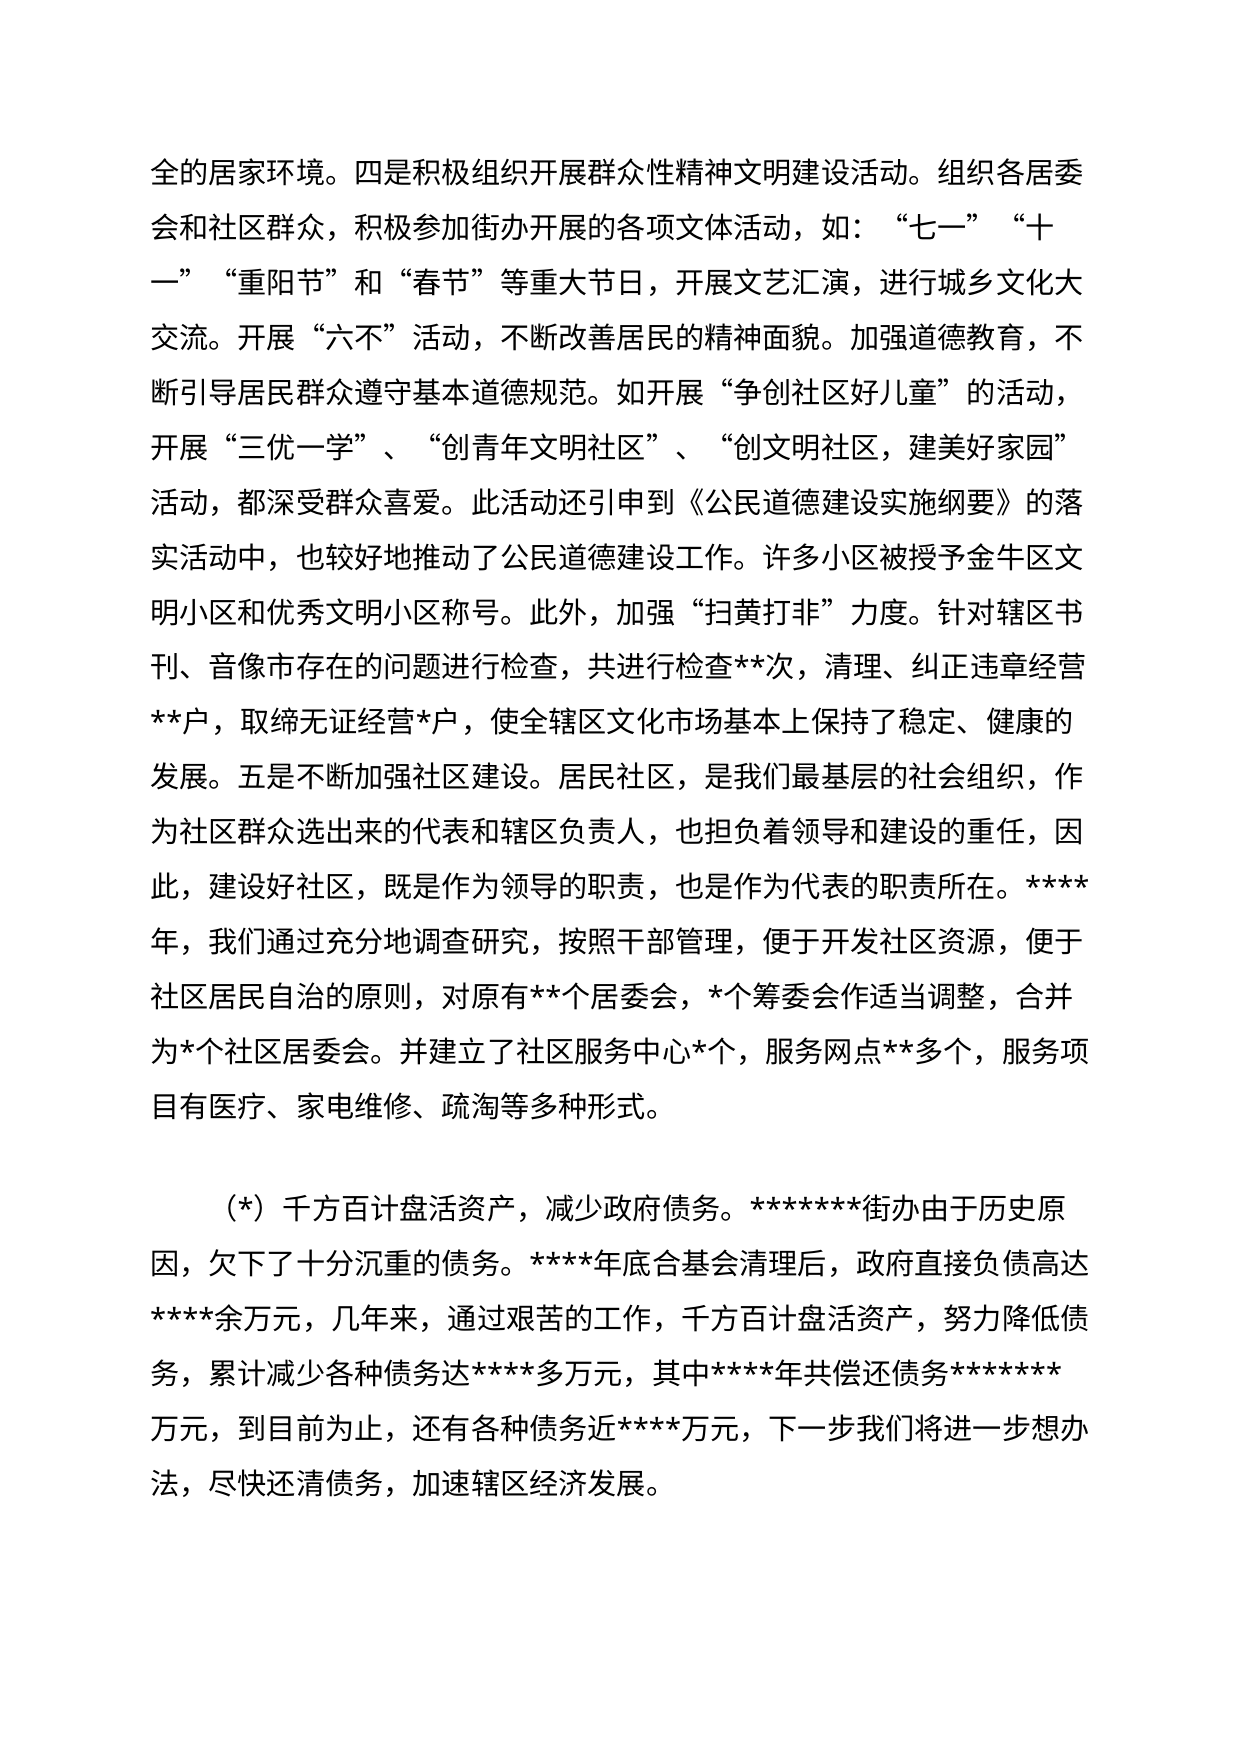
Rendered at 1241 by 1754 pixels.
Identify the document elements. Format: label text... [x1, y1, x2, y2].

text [150, 150, 1090, 1126]
text （*）千方百计盘活资产，减少政府债务。*******街办由于历史原因，欠下了十分沉重的债务。****年底合基会清理后，政府直接负债高达****余万元，几年来，通过艰苦的工作，千方百计盘活资产，努力降低债务，累计减少各种债务达****多万元，其中****年共偿还债务*******万元，到目前为止，还有各种债务近****万元，下一步我们将进一步想办法，尽快还清债务，加速辖区经济发展。 [150, 1186, 1090, 1503]
